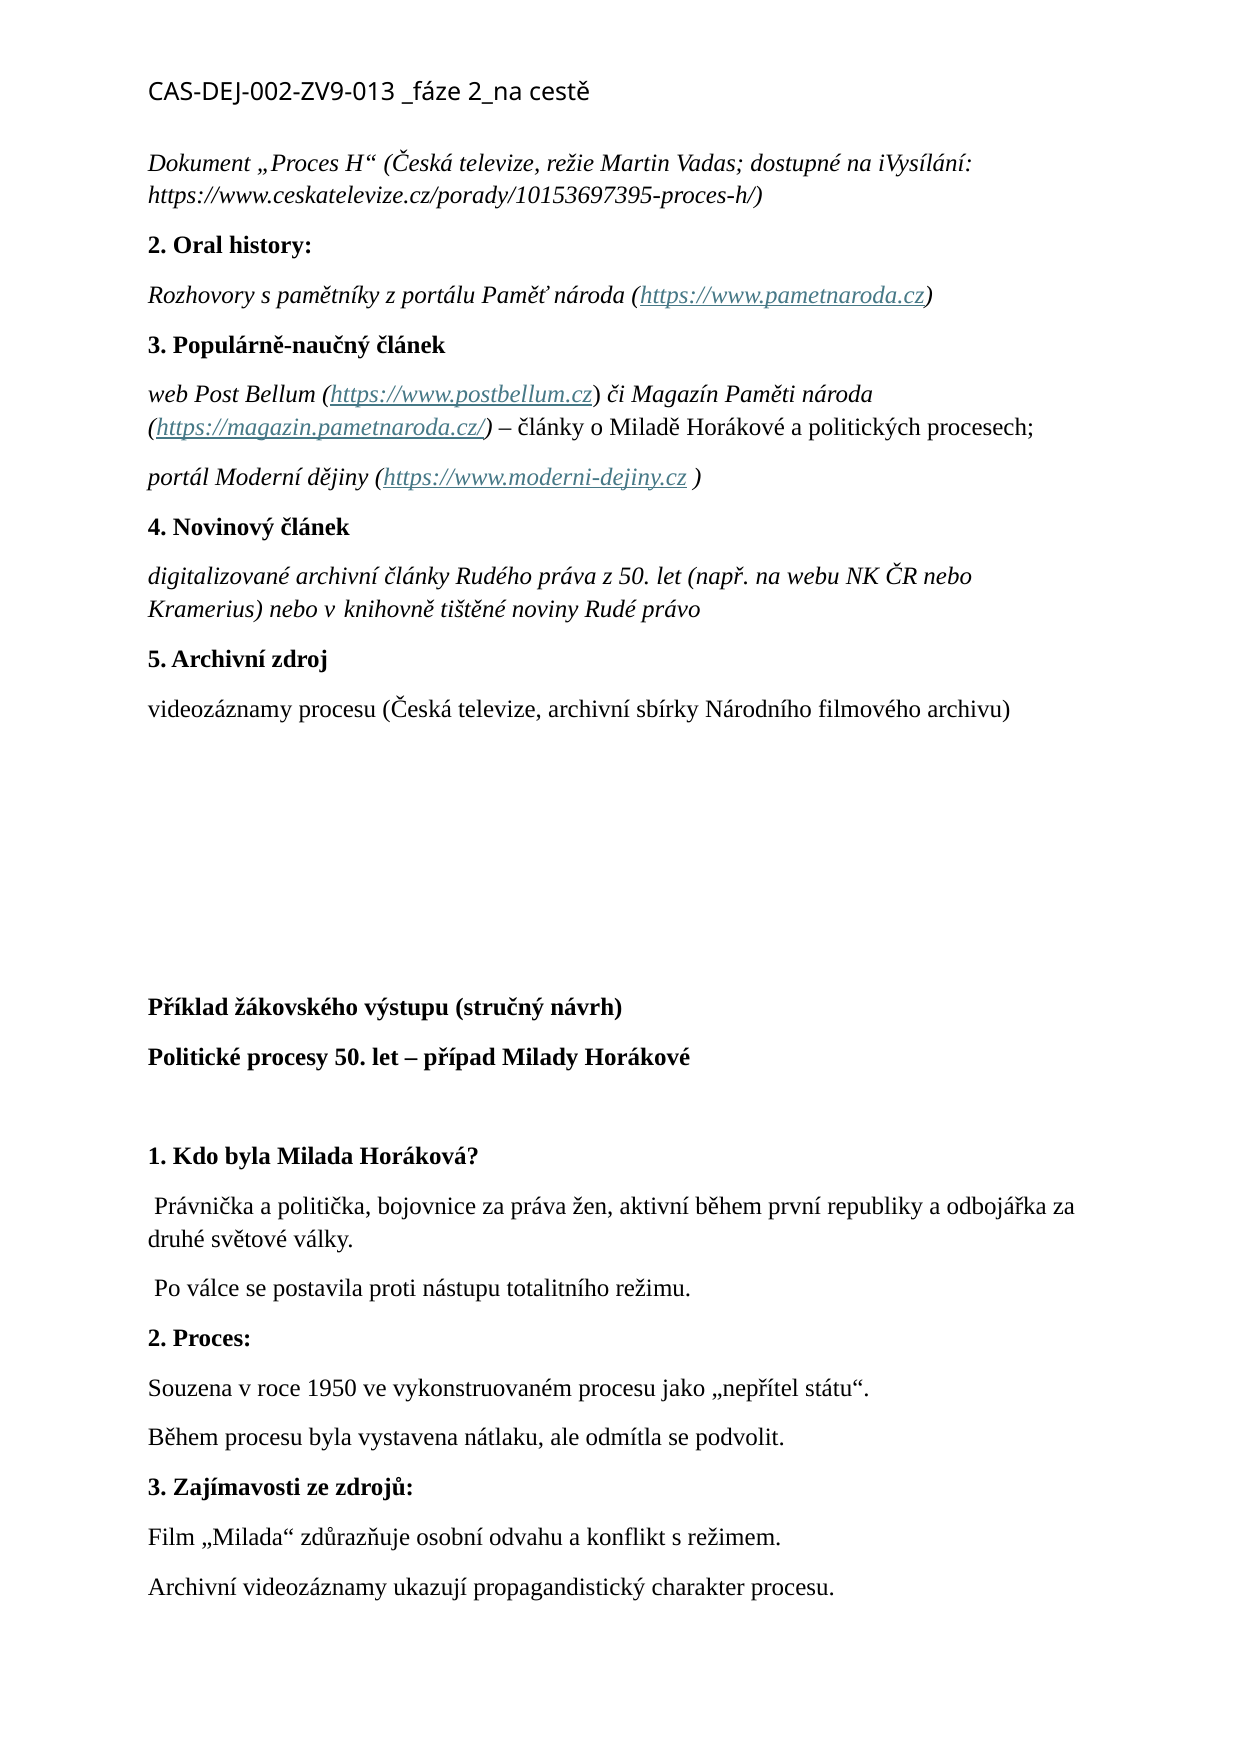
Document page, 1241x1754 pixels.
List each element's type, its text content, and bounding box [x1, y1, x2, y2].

text Rozhovory s pamětníky z portálu Paměť národa (https://www.pametnaroda.cz) [148, 280, 1093, 309]
text Příklad žákovského výstupu (stručný návrh) [148, 992, 1093, 1021]
text 3. Populárně-naučný článek [148, 330, 1093, 358]
text Politické procesy 50. let – případ Milady Horákové [148, 1042, 1093, 1070]
text 1. Kdo byla Milada Horáková? [148, 1141, 1093, 1170]
text Během procesu byla vystavena nátlaku, ale odmítla se podvolit. [148, 1422, 1093, 1451]
text 3. Zajímavosti ze zdrojů: [148, 1472, 1093, 1501]
text web Post Bellum (https://www.postbellum.cz) či Magazín Paměti národa (https://magazin.pametnaroda.cz/) – články o Miladě Horákové a politických procesech; [148, 379, 1093, 441]
text 4. Novinový článek [148, 512, 1093, 541]
text videozáznamy procesu (Česká televize, archivní sbírky Národního filmového archivu) [148, 694, 1093, 723]
text Dokument „Proces H“ (Česká televize, režie Martin Vadas; dostupné na iVysílání: https://www.ceskatelevize.cz/porady/10153697395-proces-h/) [148, 148, 1093, 209]
text portál Moderní dějiny (https://www.moderni-dejiny.cz ) [148, 462, 1093, 491]
text Právnička a politička, bojovnice za práva žen, aktivní během první republiky a odbojářka za druhé světové války. [148, 1191, 1093, 1252]
text 2. Oral history: [148, 230, 1093, 259]
text 2. Proces: [148, 1323, 1093, 1352]
text Po válce se postavila proti nástupu totalitního režimu. [148, 1273, 1093, 1302]
text digitalizované archivní články Rudého práva z 50. let (např. na webu NK ČR nebo Kramerius) nebo v knihovně tištěné noviny Rudé právo [148, 561, 1093, 623]
text Souzena v roce 1950 ve vykonstruovaném procesu jako „nepřítel státu“. [148, 1373, 1093, 1402]
text Archivní videozáznamy ukazují propagandistický charakter procesu. [148, 1572, 1093, 1600]
text Film „Milada“ zdůrazňuje osobní odvahu a konflikt s režimem. [148, 1522, 1093, 1551]
text 5. Archivní zdroj [148, 644, 1093, 673]
